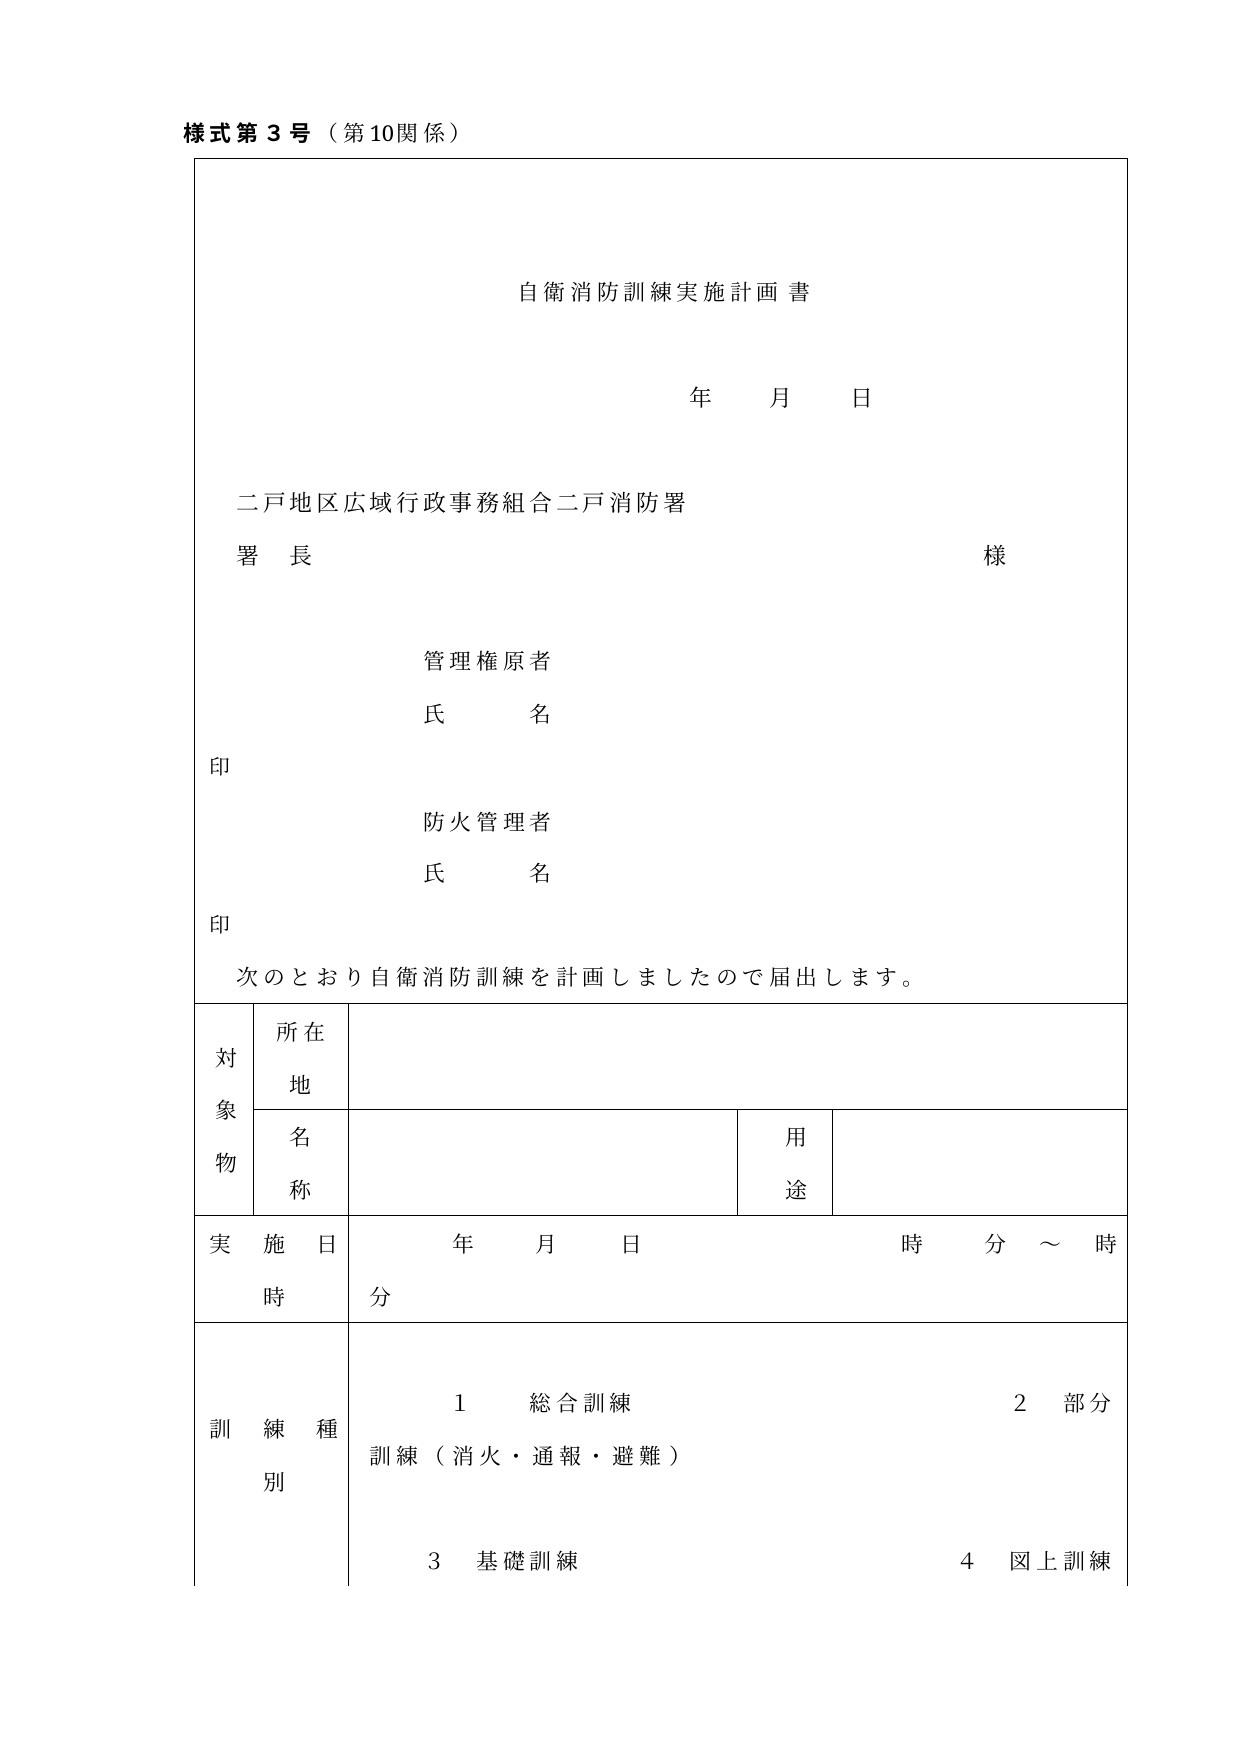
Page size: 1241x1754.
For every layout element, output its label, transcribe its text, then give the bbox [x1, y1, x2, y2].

table_cell [349, 1004, 1127, 1109]
table_cell 訓練種別 [195, 1323, 348, 1586]
table_cell 実施日時 [195, 1216, 348, 1322]
table_cell 名 称 [254, 1110, 348, 1215]
table_cell 用 途 [738, 1110, 832, 1215]
table_cell １ 総合訓練 ２ 部分訓練（消火・通報・避難） ３ 基礎訓練 ４ 図上訓練 [349, 1323, 1127, 1586]
table_cell [349, 1110, 737, 1215]
table_header 自衛消防訓練実施計画書 年 月 日 二戸地区広域行政事務組合二戸消防署 署 長 様 管理権原者 氏 名 印 防火管理者 氏 名 印 次のとおり自衛消防訓練を計画しましたので届出します。 [195, 159, 1127, 1002]
table_cell 年 月 日 時 分 ～ 時 分 [349, 1216, 1127, 1322]
table_cell [833, 1110, 1127, 1215]
table_cell 対 象 物 [195, 1004, 253, 1215]
table_cell 所在地 [254, 1004, 348, 1109]
text 様式第３号（第10関係） [183, 105, 1116, 158]
